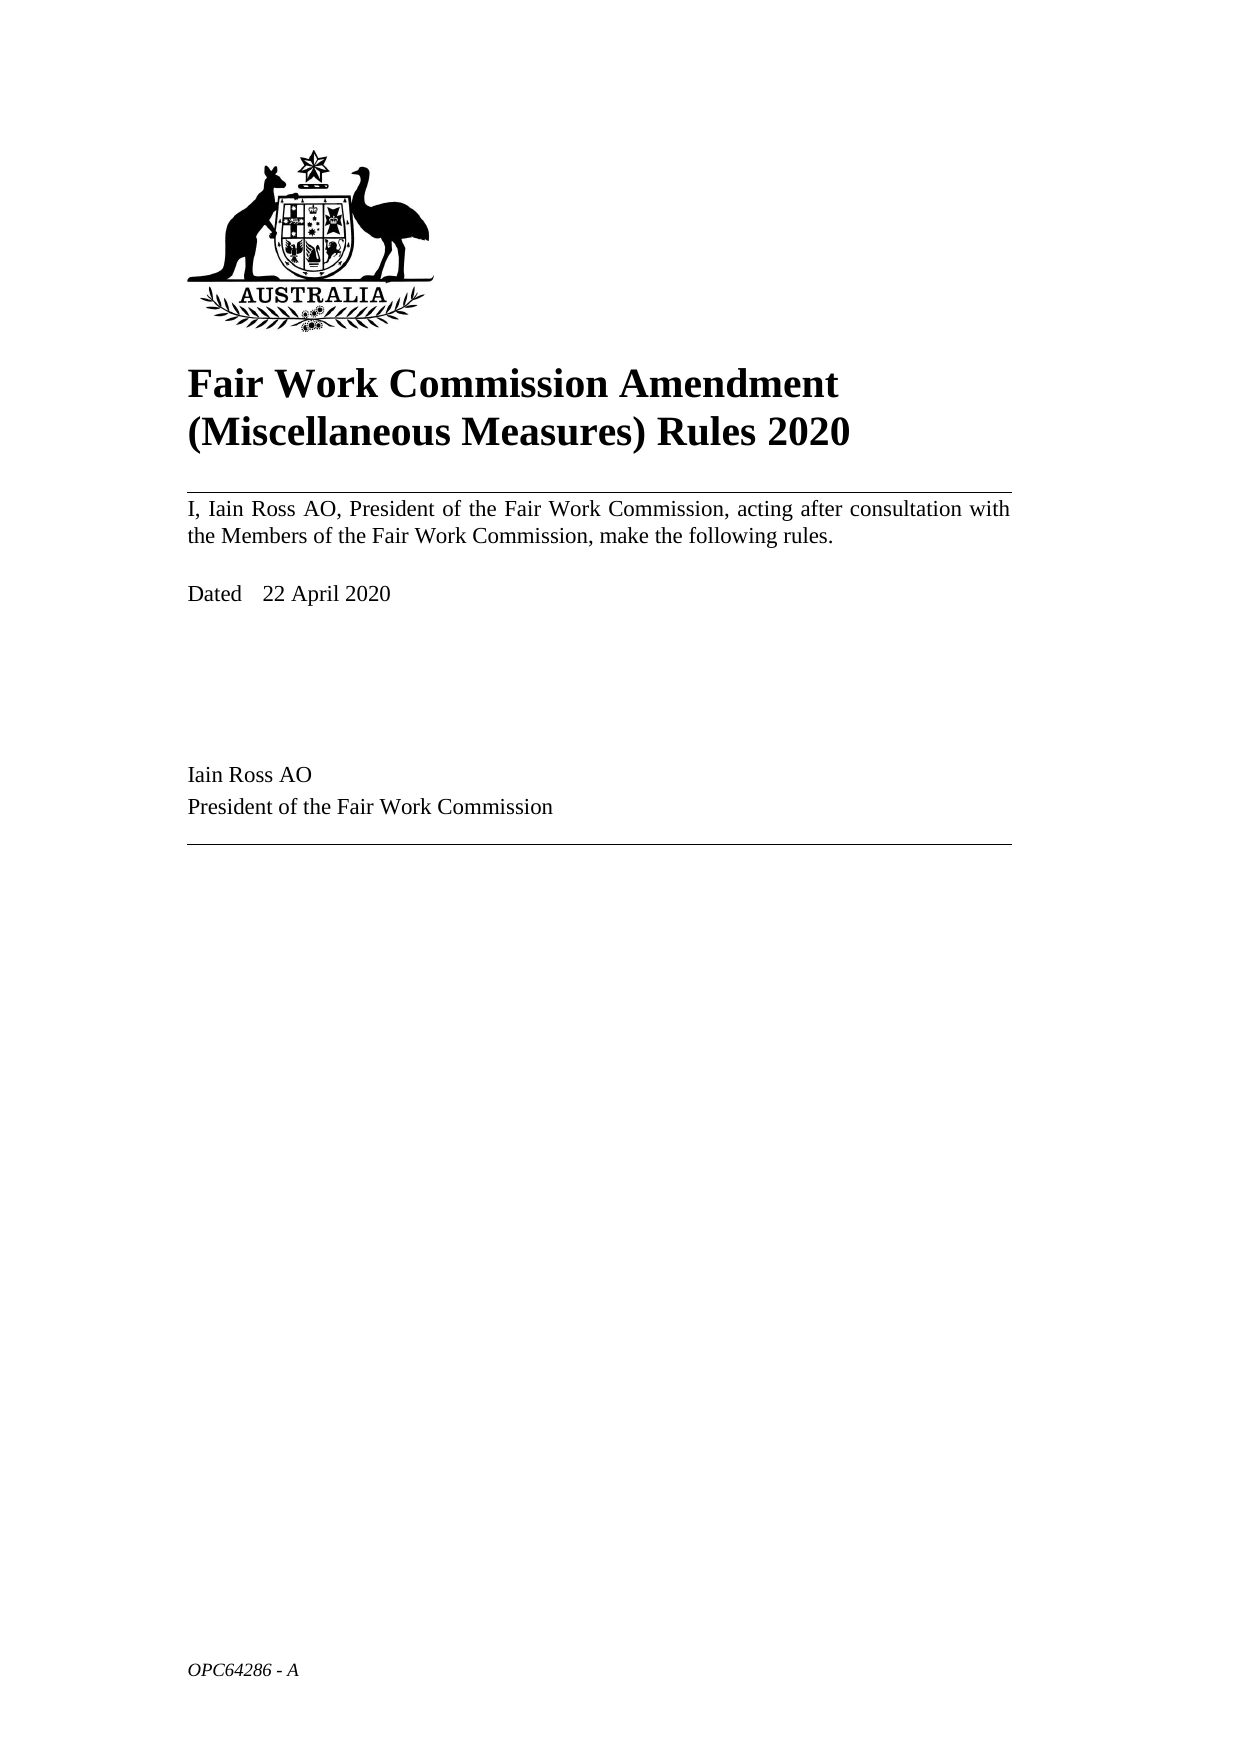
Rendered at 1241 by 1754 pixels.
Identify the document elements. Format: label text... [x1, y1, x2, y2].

picture [187, 150, 434, 332]
text Fair Work Commission Amendment (Miscellaneous Measures) Rules 2020 [187, 358, 1053, 454]
text I, Iain Ross AO, President of the Fair Work Commission, acting after consultation with the Members of the Fair Work Commission, make the following rules. [187, 493, 1012, 549]
text President of the Fair Work Commission [187, 788, 1012, 844]
text Iain Ross AO [187, 757, 1012, 788]
text Dated 22 April 2020 [187, 580, 1012, 607]
